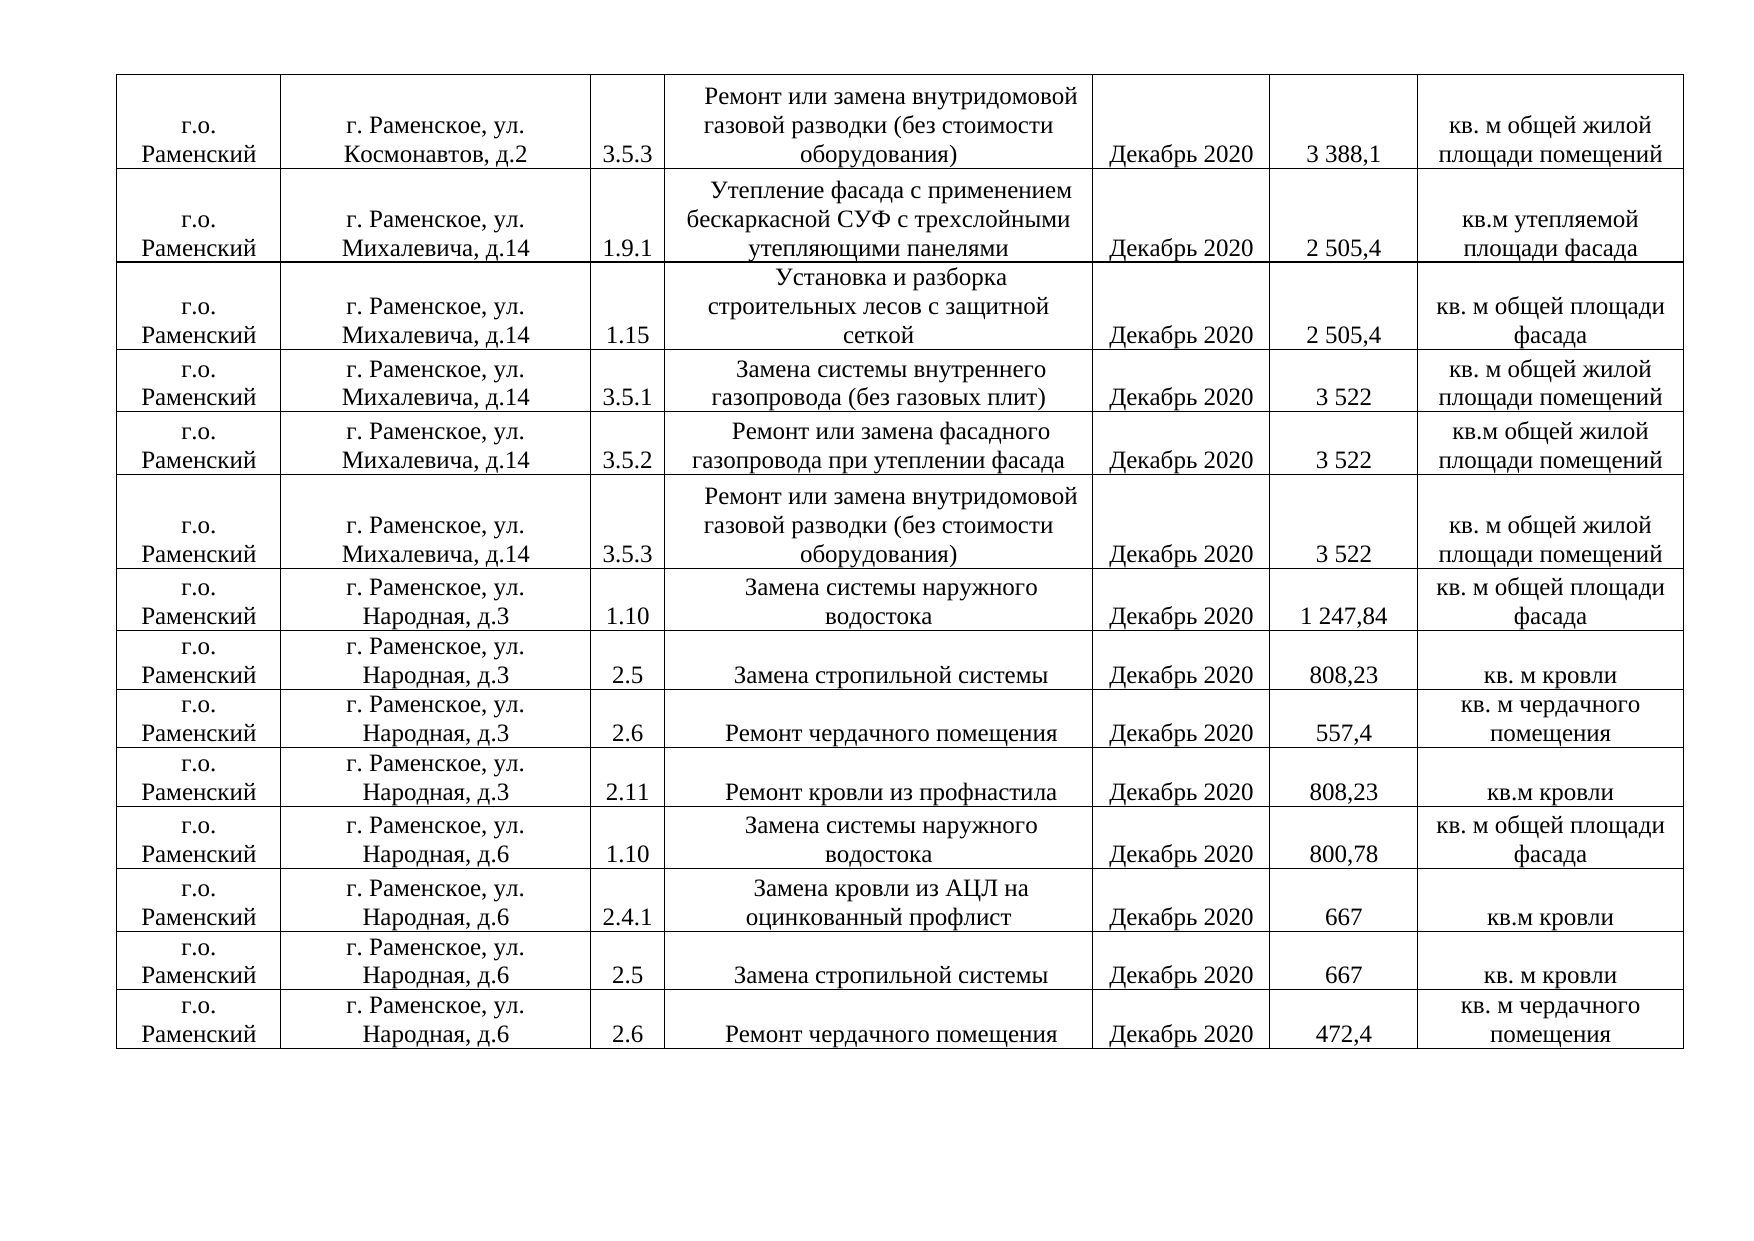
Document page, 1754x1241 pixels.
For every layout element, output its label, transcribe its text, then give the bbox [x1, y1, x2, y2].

table_cell г. Раменское, ул. Народная, д.6 [281, 869, 590, 931]
table_cell 1.10 [591, 569, 664, 630]
table_cell 1.10 [591, 807, 664, 868]
table_cell г. Раменское, ул. Народная, д.3 [281, 748, 590, 806]
table_cell кв. м общей площади фасада [1418, 569, 1683, 630]
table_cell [281, 75, 590, 168]
table_cell кв. м кровли [1418, 932, 1683, 989]
table_cell 3 522 [1270, 475, 1417, 567]
table_cell 2.5 [591, 932, 664, 989]
table_cell кв.м общей жилой площади помещений [1418, 412, 1683, 474]
table_cell Декабрь 2020 [1093, 869, 1269, 931]
table_cell Замена стропильной системы [665, 932, 1092, 989]
table_cell Декабрь 2020 [1093, 412, 1269, 474]
table_cell г.о. Раменский [117, 690, 280, 747]
table_cell Ремонт или замена внутридомовой газовой разводки (без стоимости оборудования) [665, 75, 1092, 168]
table_cell г.о. Раменский [117, 350, 280, 411]
table_cell Декабрь 2020 [1093, 169, 1269, 261]
table_cell 3 522 [1270, 350, 1417, 411]
table_cell 808,23 [1270, 748, 1417, 806]
table_cell 3.5.1 [591, 350, 664, 411]
table_cell г. Раменское, ул. Народная, д.6 [281, 932, 590, 989]
table_cell кв.м утепляемой площади фасада [1418, 169, 1683, 261]
table_cell 2.6 [591, 990, 664, 1048]
table_cell Установка и разборка строительных лесов с защитной сеткой [665, 263, 1092, 349]
table_cell Декабрь 2020 [1093, 690, 1269, 747]
table_cell г.о. Раменский [117, 569, 280, 630]
table_cell кв.м кровли [1418, 869, 1683, 931]
table_cell кв. м общей жилой площади помещений [1418, 75, 1683, 168]
table_cell г. Раменское, ул. Михалевича, д.14 [281, 263, 590, 349]
table_cell 1.9.1 [591, 169, 664, 261]
table_cell 3 522 [1270, 412, 1417, 474]
table_cell 3.5.2 [591, 412, 664, 474]
table_cell Ремонт чердачного помещения [665, 990, 1092, 1048]
table_cell Декабрь 2020 [1093, 990, 1269, 1048]
table_cell 800,78 [1270, 807, 1417, 868]
table_cell Декабрь 2020 [1093, 350, 1269, 411]
table_cell Декабрь 2020 [1093, 569, 1269, 630]
table_cell 2.11 [591, 748, 664, 806]
table_cell Утепление фасада с применением бескаркасной СУФ с трехслойными утепляющими панелями [665, 169, 1092, 261]
table_cell г.о. Раменский [117, 869, 280, 931]
table_cell г. Раменское, ул. Народная, д.6 [281, 990, 590, 1048]
table_cell г. Раменское, ул. Михалевича, д.14 [281, 475, 590, 567]
table_cell кв. м общей жилой площади помещений [1418, 350, 1683, 411]
table_cell кв. м общей жилой площади помещений [1418, 475, 1683, 567]
table_cell кв. м общей площади фасада [1418, 263, 1683, 349]
table_cell г. Раменское, ул. Народная, д.3 [281, 690, 590, 747]
table_cell г.о. Раменский [117, 169, 280, 261]
table_cell 557,4 [1270, 690, 1417, 747]
table_cell Декабрь 2020 [1093, 807, 1269, 868]
table_cell 3.5.3 [591, 475, 664, 567]
table_cell Замена системы наружного водостока [665, 569, 1092, 630]
table_cell 1.15 [591, 263, 664, 349]
table_cell Ремонт или замена внутридомовой газовой разводки (без стоимости оборудования) [665, 475, 1092, 567]
table_cell 3 388,1 [1270, 75, 1417, 168]
table_cell г. Раменское, ул. Михалевича, д.14 [281, 169, 590, 261]
table_cell Декабрь 2020 [1093, 932, 1269, 989]
table_cell Замена системы внутреннего газопровода (без газовых плит) [665, 350, 1092, 411]
table_cell Декабрь 2020 [1093, 475, 1269, 567]
table_cell 2.6 [591, 690, 664, 747]
table_cell г.о. Раменский [117, 631, 280, 688]
table_cell 2 505,4 [1270, 169, 1417, 261]
table_cell Замена стропильной системы [665, 631, 1092, 688]
table_cell г. Раменское, ул. Народная, д.3 [281, 569, 590, 630]
table_cell г.о. Раменский [117, 475, 280, 567]
table_cell г.о. Раменский [117, 807, 280, 868]
table_cell Замена системы наружного водостока [665, 807, 1092, 868]
table_cell 808,23 [1270, 631, 1417, 688]
table_cell Декабрь 2020 [1093, 75, 1269, 168]
table_cell Ремонт чердачного помещения [665, 690, 1092, 747]
table_cell 2 505,4 [1270, 263, 1417, 349]
table_cell кв. м общей площади фасада [1418, 807, 1683, 868]
table_cell кв.м кровли [1418, 748, 1683, 806]
table_cell г.о. Раменский [117, 263, 280, 349]
table_cell г.о. Раменский [117, 75, 280, 168]
table_cell г. Раменское, ул. Михалевича, д.14 [281, 350, 590, 411]
table_cell г.о. Раменский [117, 932, 280, 989]
table_cell кв. м чердачного помещения [1418, 690, 1683, 747]
table_cell Замена кровли из АЦЛ на оцинкованный профлист [665, 869, 1092, 931]
table_cell Декабрь 2020 [1093, 263, 1269, 349]
table_cell Декабрь 2020 [1093, 631, 1269, 688]
table_cell г.о. Раменский [117, 990, 280, 1048]
table_cell 1 247,84 [1270, 569, 1417, 630]
table_cell г. Раменское, ул. Народная, д.6 [281, 807, 590, 868]
table_cell 667 [1270, 932, 1417, 989]
table_cell 472,4 [1270, 990, 1417, 1048]
table_cell кв. м кровли [1418, 631, 1683, 688]
table_cell 667 [1270, 869, 1417, 931]
table_cell г.о. Раменский [117, 748, 280, 806]
table_cell кв. м чердачного помещения [1418, 990, 1683, 1048]
table_cell 2.4.1 [591, 869, 664, 931]
table_cell г.о. Раменский [117, 412, 280, 474]
table_cell 2.5 [591, 631, 664, 688]
table_cell Декабрь 2020 [1093, 748, 1269, 806]
table_cell Ремонт или замена фасадного газопровода при утеплении фасада [665, 412, 1092, 474]
table_cell г. Раменское, ул. Народная, д.3 [281, 631, 590, 688]
table_cell 3.5.3 [591, 75, 664, 168]
table_cell Ремонт кровли из профнастила [665, 748, 1092, 806]
table_cell г. Раменское, ул. Михалевича, д.14 [281, 412, 590, 474]
